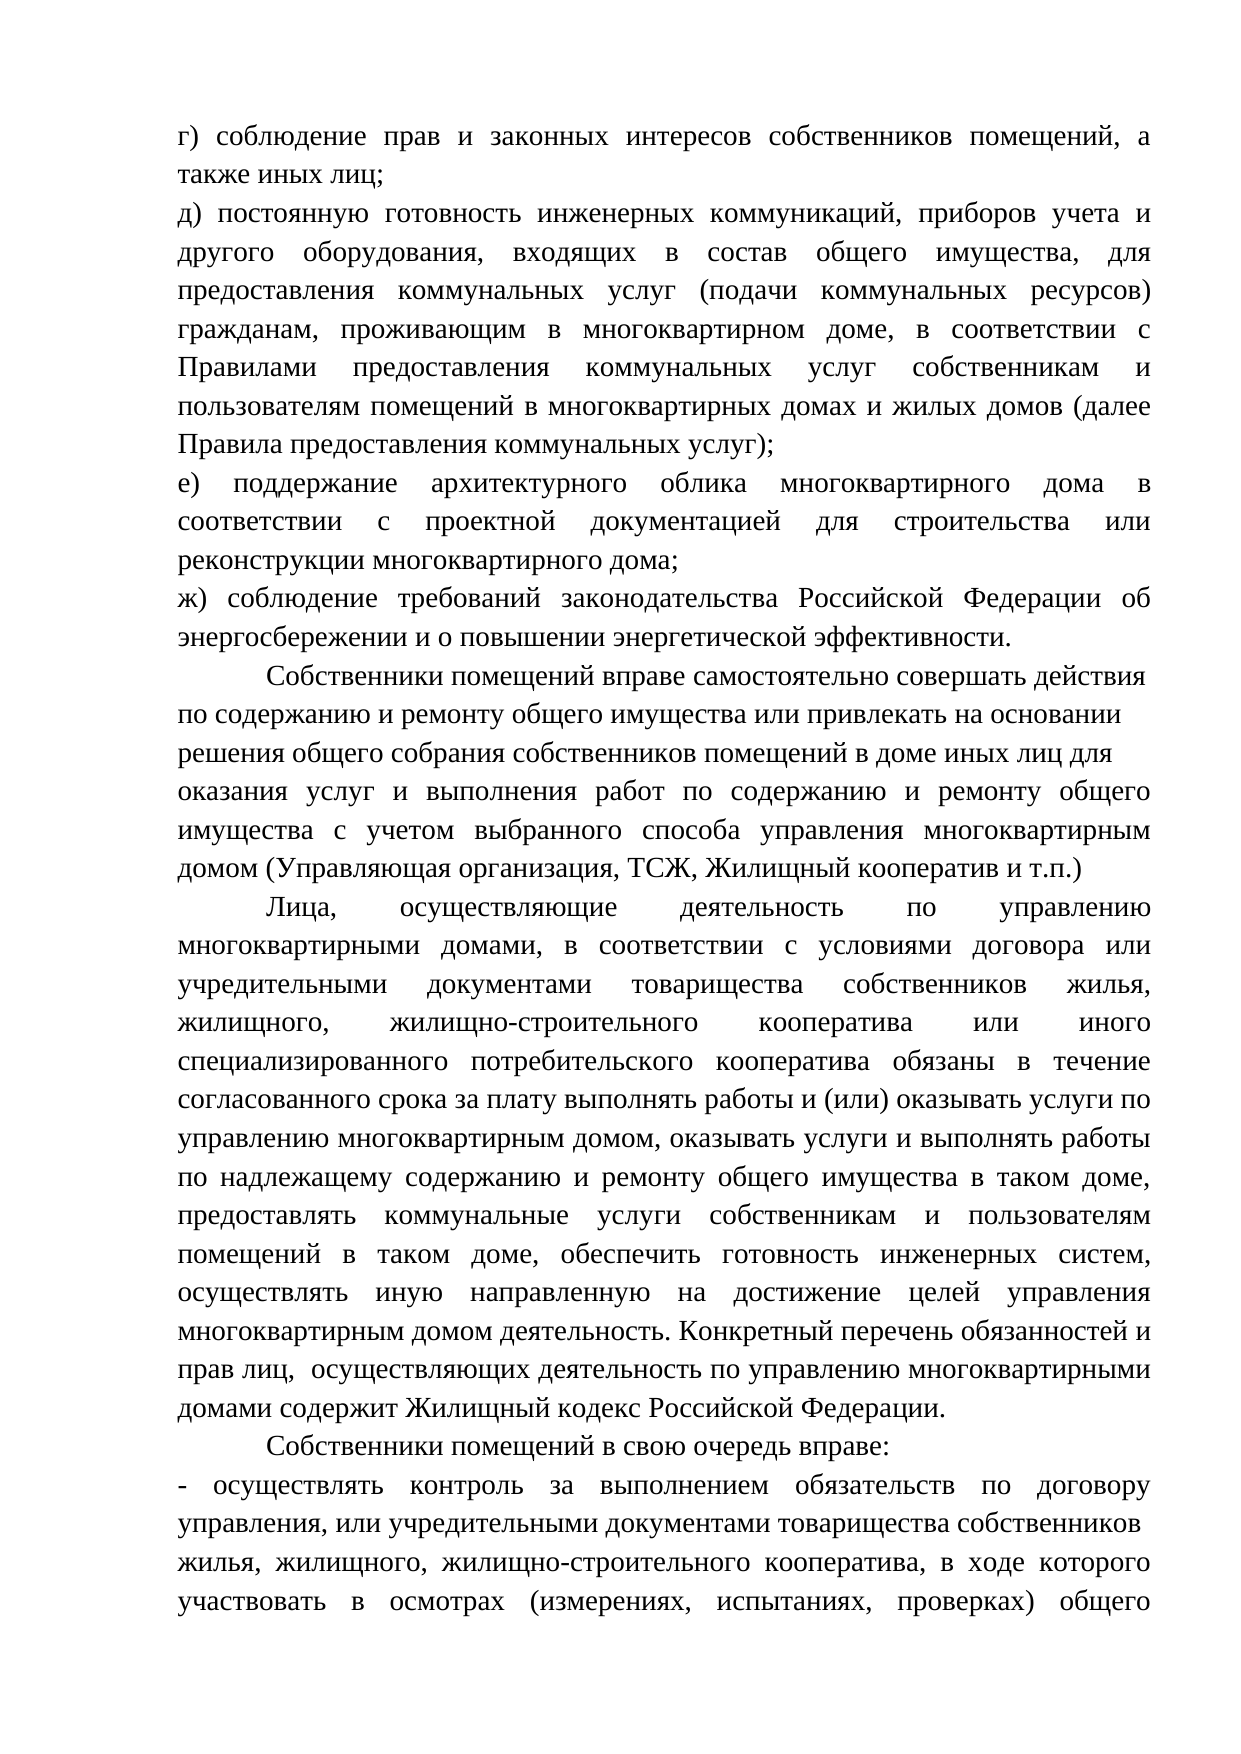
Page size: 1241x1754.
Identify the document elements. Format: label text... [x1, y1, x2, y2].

text решения общего собрания собственников помещений в доме иных лиц для [177, 735, 1152, 768]
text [177, 1544, 1152, 1616]
text Собственники помещений вправе самостоятельно совершать действия [177, 658, 1152, 691]
text г) соблюдение прав и законных интересов собственников помещений, а также иных лиц; [177, 118, 1152, 190]
text ж) соблюдение требований законодательства Российской Федерации об энергосбережении и о повышении энергетической эффективности. [177, 581, 1152, 653]
text Собственники помещений в свою очередь вправе: [177, 1428, 1152, 1462]
text оказания услуг и выполнения работ по содержанию и ремонту общего имущества с учетом выбранного способа управления многоквартирным домом (Управляющая организация, ТСЖ, Жилищный кооператив и т.п.) [177, 773, 1152, 884]
text д) постоянную готовность инженерных коммуникаций, приборов учета и другого оборудования, входящих в состав общего имущества, для предоставления коммунальных услуг (подачи коммунальных ресурсов) гражданам, проживающим в многоквартирном доме, в соответствии с Правилами предоставления коммунальных услуг собственникам и пользователям помещений в многоквартирных домах и жилых домов (далее Правила предоставления коммунальных услуг); [177, 195, 1152, 460]
text по содержанию и ремонту общего имущества или привлекать на основании [177, 696, 1152, 730]
text - осуществлять контроль за выполнением обязательств по договору управления, или учредительными документами товарищества собственников [177, 1467, 1152, 1539]
text Лица, осуществляющие деятельность по управлению многоквартирными домами, в соответствии с условиями договора или учредительными документами товарищества собственников жилья, жилищного, жилищно-строительного кооператива или иного специализированного потребительского кооператива обязаны в течение согласованного срока за плату выполнять работы и (или) оказывать услуги по управлению многоквартирным домом, оказывать услуги и выполнять работы по надлежащему содержанию и ремонту общего имущества в таком доме, предоставлять коммунальные услуги собственникам и пользователям помещений в таком доме, обеспечить готовность инженерных систем, осуществлять иную направленную на достижение целей управления многоквартирным домом деятельность. Конкретный перечень обязанностей и прав лиц, осуществляющих деятельность по управлению многоквартирными домами содержит Жилищный кодекс Российской Федерации. [177, 889, 1152, 1423]
text е) поддержание архитектурного облика многоквартирного дома в соответствии с проектной документацией для строительства или реконструкции многоквартирного дома; [177, 465, 1152, 576]
